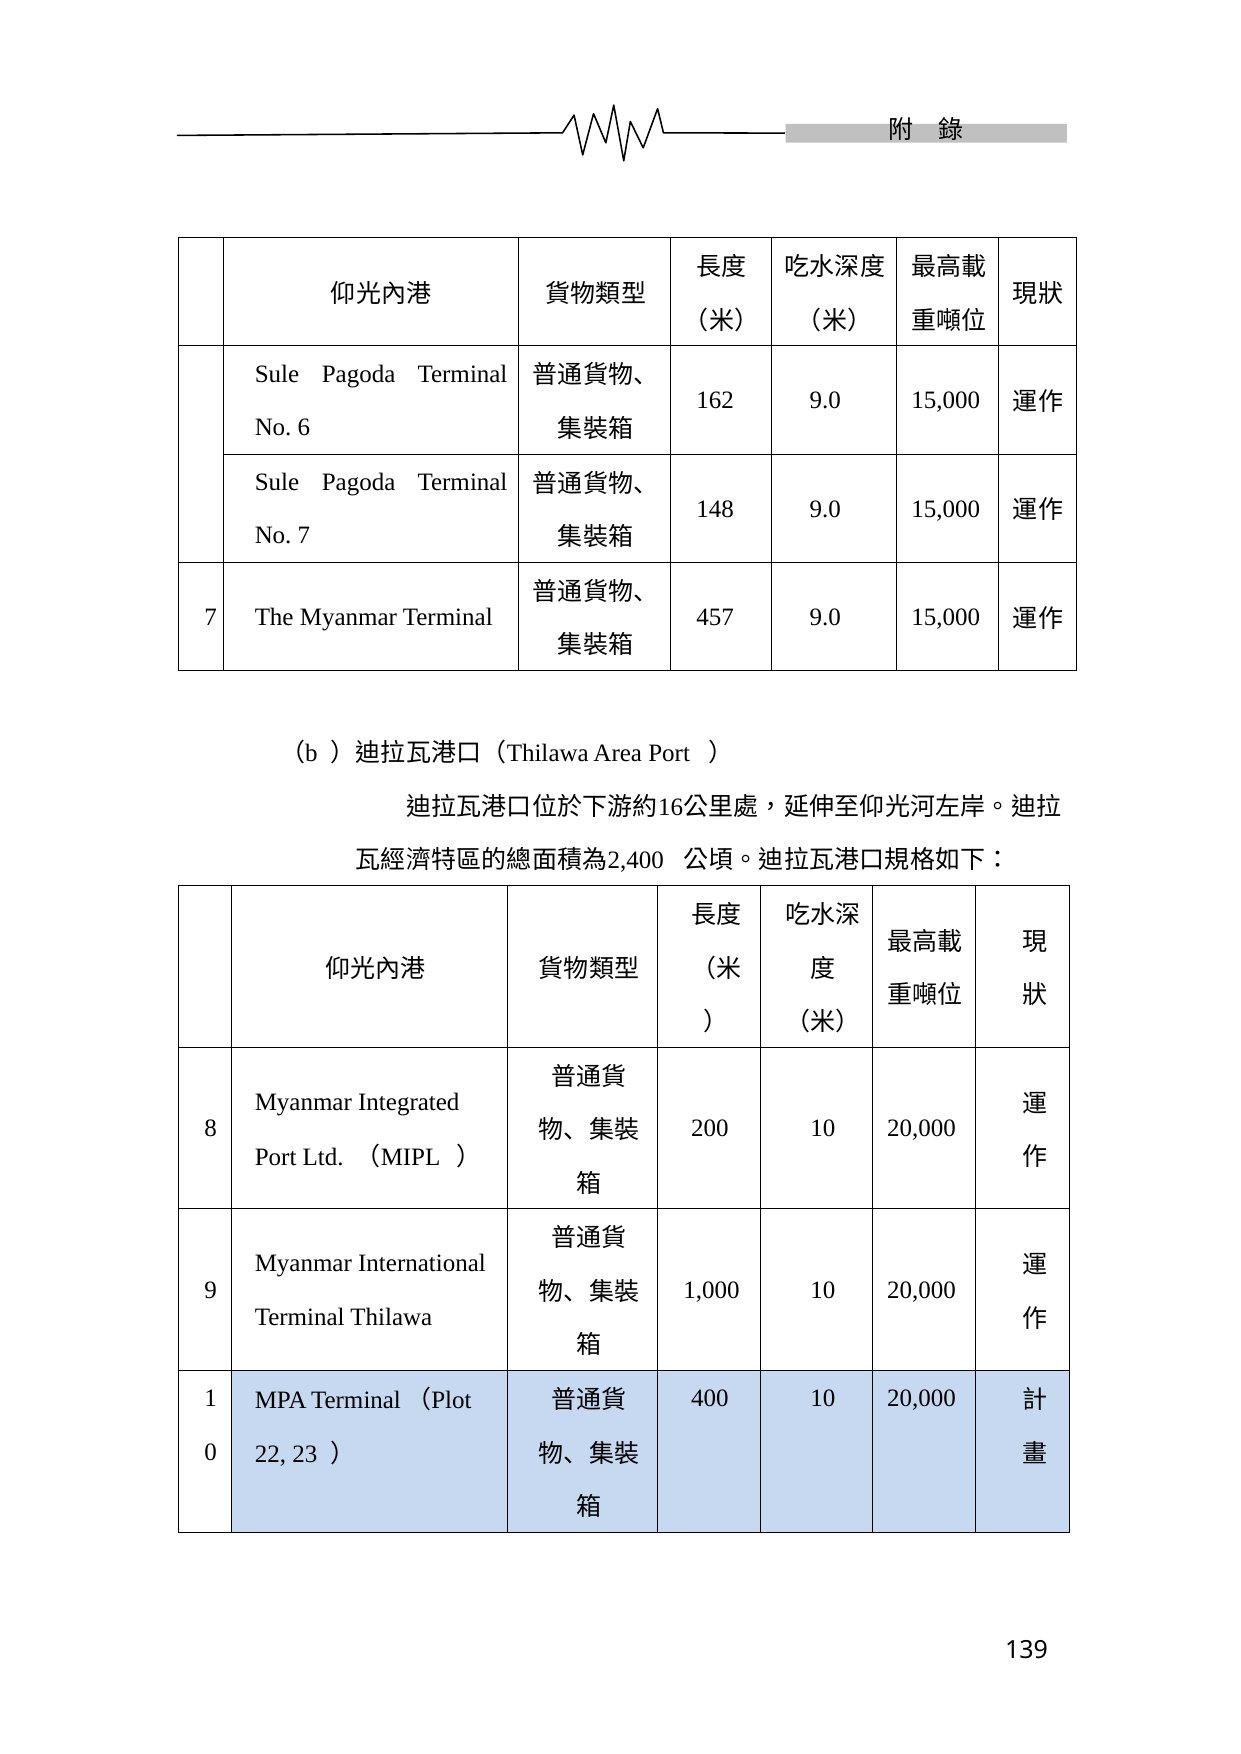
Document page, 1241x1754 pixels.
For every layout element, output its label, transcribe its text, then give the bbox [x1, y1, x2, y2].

table_cell Myanmar Integrated Port Ltd.（MIPL） [232, 1048, 507, 1208]
table_cell 20,000 [873, 1048, 975, 1208]
table_header 最高載重噸位 [873, 886, 975, 1047]
table_cell 15,000 [897, 455, 998, 562]
table_header 吃水深度 （米） [761, 886, 872, 1047]
table_cell 1,000 [658, 1209, 760, 1370]
table_cell 普通貨物、集裝箱 [519, 346, 670, 453]
table_header 現狀 [999, 238, 1076, 345]
table_header [179, 886, 231, 1047]
table_cell 457 [671, 563, 771, 670]
table_header 長度（米） [658, 886, 760, 1047]
table_cell 運作 [976, 1209, 1069, 1370]
table_cell 15,000 [897, 346, 998, 453]
text 迪拉瓦港口位於下游約16公里處，延伸至仰光河左岸。迪拉瓦經濟特區的總面積為2,400公頃。迪拉瓦港口規格如下： [331, 778, 1061, 885]
table_cell 7 [179, 563, 223, 670]
table_cell 運作 [999, 563, 1076, 670]
table_cell 6 [179, 346, 223, 562]
table_cell 運作 [999, 346, 1076, 453]
table_cell The Myanmar Terminal [224, 563, 518, 670]
table_cell 普通貨物、集裝箱 [508, 1048, 657, 1208]
text （b）迪拉瓦港口（Thilawa Area Port） [268, 724, 1061, 778]
table_header [179, 238, 223, 345]
table_header 仰光內港 [232, 886, 507, 1047]
table_header 貨物類型 [519, 238, 670, 345]
table_cell 9 [179, 1209, 231, 1370]
table_cell 10 [761, 1371, 872, 1532]
table_cell 運作 [999, 455, 1076, 562]
table_cell 400 [658, 1371, 760, 1532]
table_header 最高載重噸位 [897, 238, 998, 345]
table_cell 162 [671, 346, 771, 453]
table_header 吃水深度（米） [772, 238, 896, 345]
table_header 仰光內港 [224, 238, 518, 345]
table_cell Sule Pagoda Terminal No. 7 [224, 455, 518, 562]
table_cell 普通貨物、集裝箱 [508, 1371, 657, 1532]
table_cell 8 [179, 1048, 231, 1208]
table_cell 200 [658, 1048, 760, 1208]
table_cell 15,000 [897, 563, 998, 670]
table_cell 10 [179, 1371, 231, 1532]
table_header 現狀 [976, 886, 1069, 1047]
table_cell 運作 [976, 1048, 1069, 1208]
table_cell 計畫 [976, 1371, 1069, 1532]
table_header 貨物類型 [508, 886, 657, 1047]
table_cell Myanmar International Terminal Thilawa [232, 1209, 507, 1370]
table_cell 9.0 [772, 563, 896, 670]
table_cell 10 [761, 1048, 872, 1208]
table_header 長度（米） [671, 238, 771, 345]
table_cell 10 [761, 1209, 872, 1370]
table_cell 普通貨物、集裝箱 [519, 455, 670, 562]
table_cell 9.0 [772, 346, 896, 453]
table_cell 普通貨物、集裝箱 [508, 1209, 657, 1370]
table_cell Sule Pagoda Terminal No. 6 [224, 346, 518, 453]
table_cell 20,000 [873, 1371, 975, 1532]
table_cell 普通貨物、集裝箱 [519, 563, 670, 670]
table_cell 148 [671, 455, 771, 562]
table_cell MPA Terminal（Plot 22, 23） [232, 1371, 507, 1532]
table_cell 20,000 [873, 1209, 975, 1370]
table_cell 9.0 [772, 455, 896, 562]
